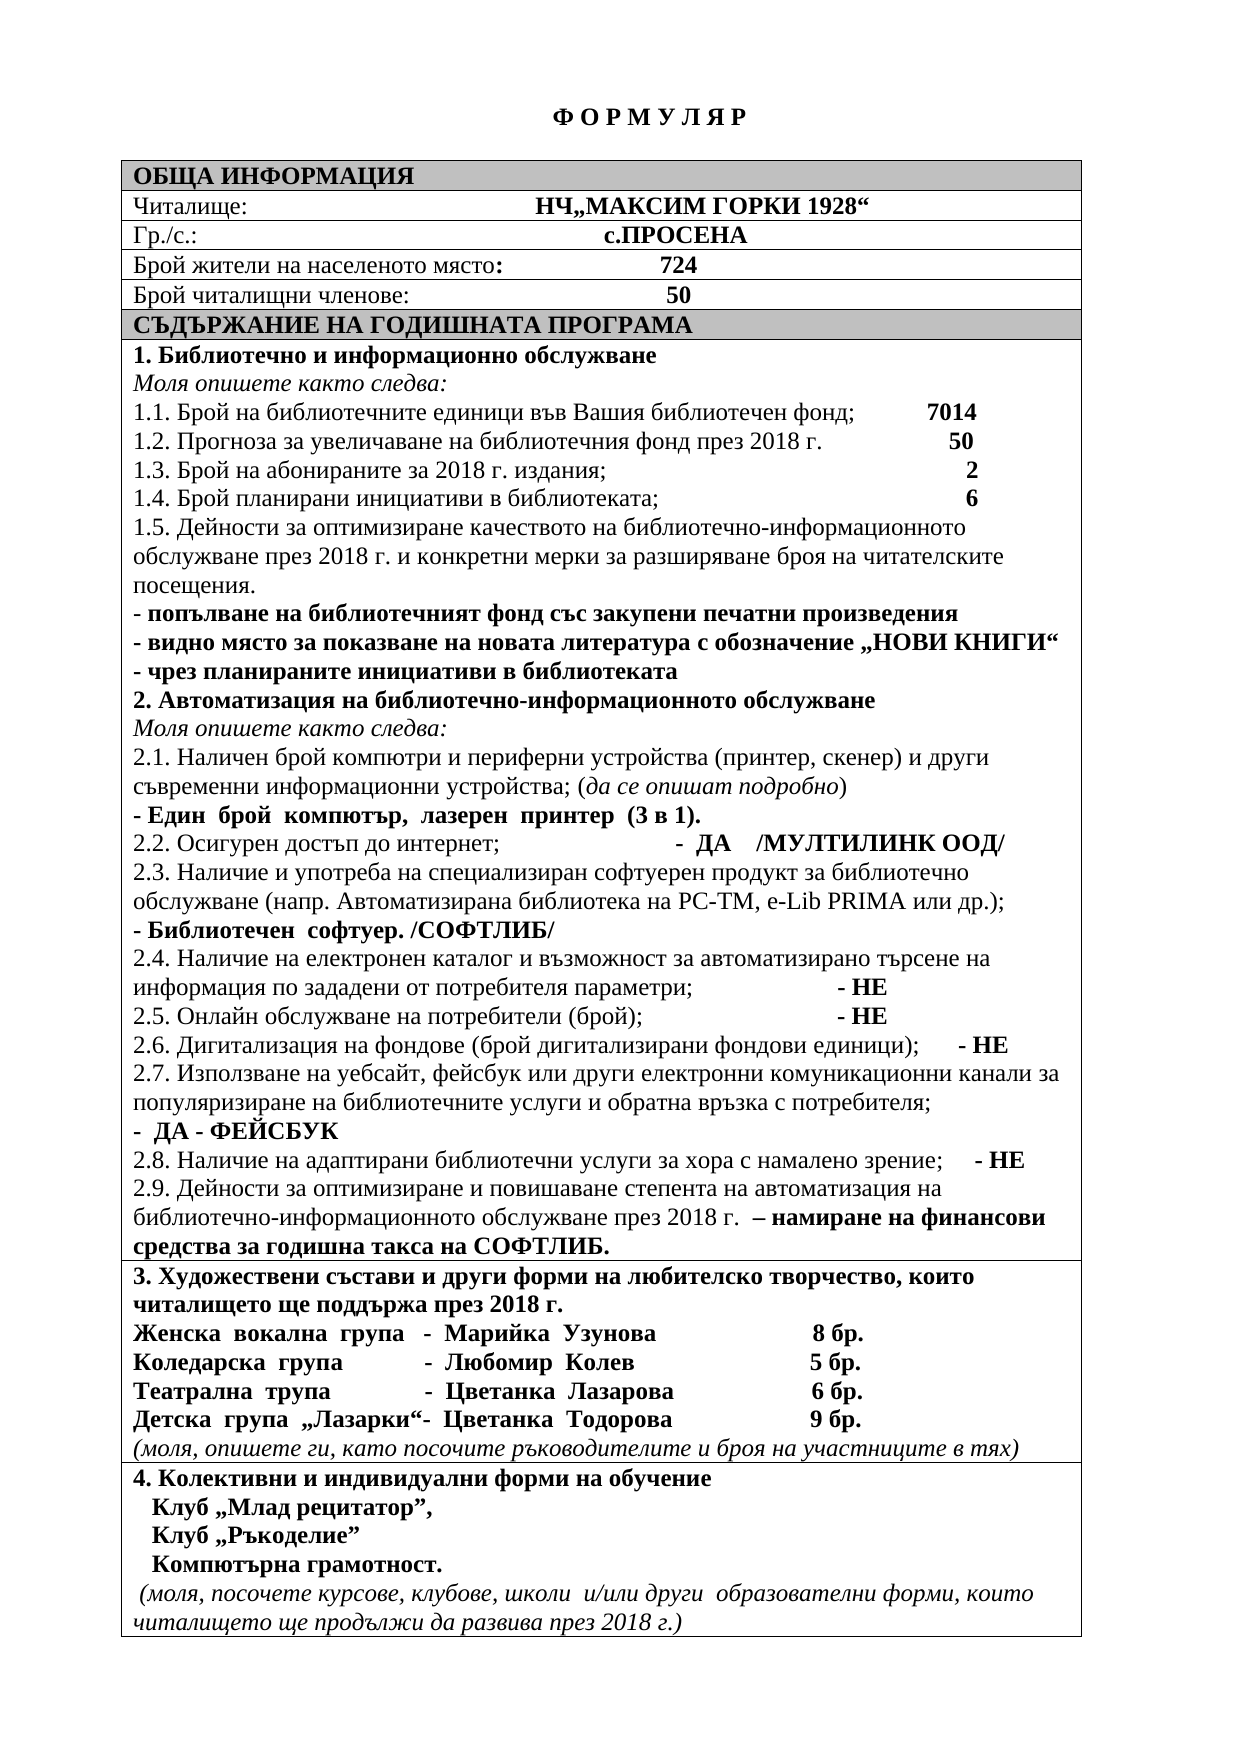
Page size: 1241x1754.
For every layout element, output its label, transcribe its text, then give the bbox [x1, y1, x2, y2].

text Ф О Р М У Л Я Р [133, 102, 1165, 131]
table_cell Читалище: НЧ„МАКСИМ ГОРКИ 1928“ [122, 191, 1081, 219]
table_cell Брой жители на населеното място: 724 [122, 250, 1081, 279]
table_cell СЪДЪРЖАНИЕ НА ГОДИШНАТА ПРОГРАМА [122, 310, 1081, 339]
table_cell 1. Библиотечно и информационно обслужване Моля опишете както следва: 1.1. Брой на библиотечните единици във Вашия библиотечен фонд; 7014 1.2. Прогноза за увеличаване на библиотечния фонд през 2018 г. 50 1.3. Брой на абонираните за 2018 г. издания; 2 1.4. Брой планирани инициативи в библиотеката; 6 1.5. Дейности за оптимизиране качеството на библиотечно-информационното обслужване през 2018 г. и конкретни мерки за разширяване броя на читателските посещения. - попълване на библиотечният фонд със закупени печатни произведения - видно място за показване на новата литература с обозначение „НОВИ КНИГИ“ - чрез планираните инициативи в библиотеката 2. Автоматизация на библиотечно-информационното обслужване Моля опишете както следва: 2.1. Наличен брой компютри и периферни устройства (принтер, скенер) и други съвременни информационни устройства; (да се опишат подробно) - Един брой компютър, лазерен принтер (3 в 1). 2.2. Осигурен достъп до интернет; - ДА /МУЛТИЛИНК ООД/ 2.3. Наличие и употреба на специализиран софтуерен продукт за библиотечно обслужване (напр. Автоматизирана библиотека на PC-TM, e-Lib PRIMA или др.); - Библиотечен софтуер. /СОФТЛИБ/ 2.4. Наличие на електронен каталог и възможност за автоматизирано търсене на информация по зададени от потребителя параметри; - НЕ 2.5. Онлайн обслужване на потребители (брой); - НЕ 2.6. Дигитализация на фондове (брой дигитализирани фондови единици); - НЕ 2.7. Използване на уебсайт, фейсбук или други електронни комуникационни канали за популяризиране на библиотечните услуги и обратна връзка с потребителя; - ДА - ФЕЙСБУК 2.8. Наличие на адаптирани библиотечни услуги за хора с намалено зрение; - НЕ 2.9. Дейности за оптимизиране и повишаване степента на автоматизация на библиотечно-информационното обслужване през 2018 г. – намиране на финансови средства за годишна такса на СОФТЛИБ. [122, 340, 1081, 1260]
table_cell 3. Художествени състави и други форми на любителско творчество, които читалището ще поддържа през 2018 г. Женска вокална група - Марийка Узунова 8 бр. Коледарска група - Любомир Колев 5 бр. Театрална трупа - Цветанка Лазарова 6 бр. Детска група „Лазарки“- Цветанка Тодорова 9 бр. (моля, опишете ги, като посочите ръководителите и броя на участниците в тях) [122, 1261, 1081, 1462]
table_cell 4. Колективни и индивидуални форми на обучение Клуб „Млад рецитатор”, Клуб „Ръкоделие” Компютърна грамотност. (моля, посочете курсове, клубове, школи и/или други образователни форми, които читалището ще продължи да развива през 2018 г.) [122, 1463, 1081, 1636]
table_header ОБЩА ИНФОРМАЦИЯ [122, 161, 1081, 190]
table_cell Брой читалищни членове: 50 [122, 280, 1081, 309]
table_cell Гр./с.: с.ПРОСЕНА [122, 221, 1081, 249]
